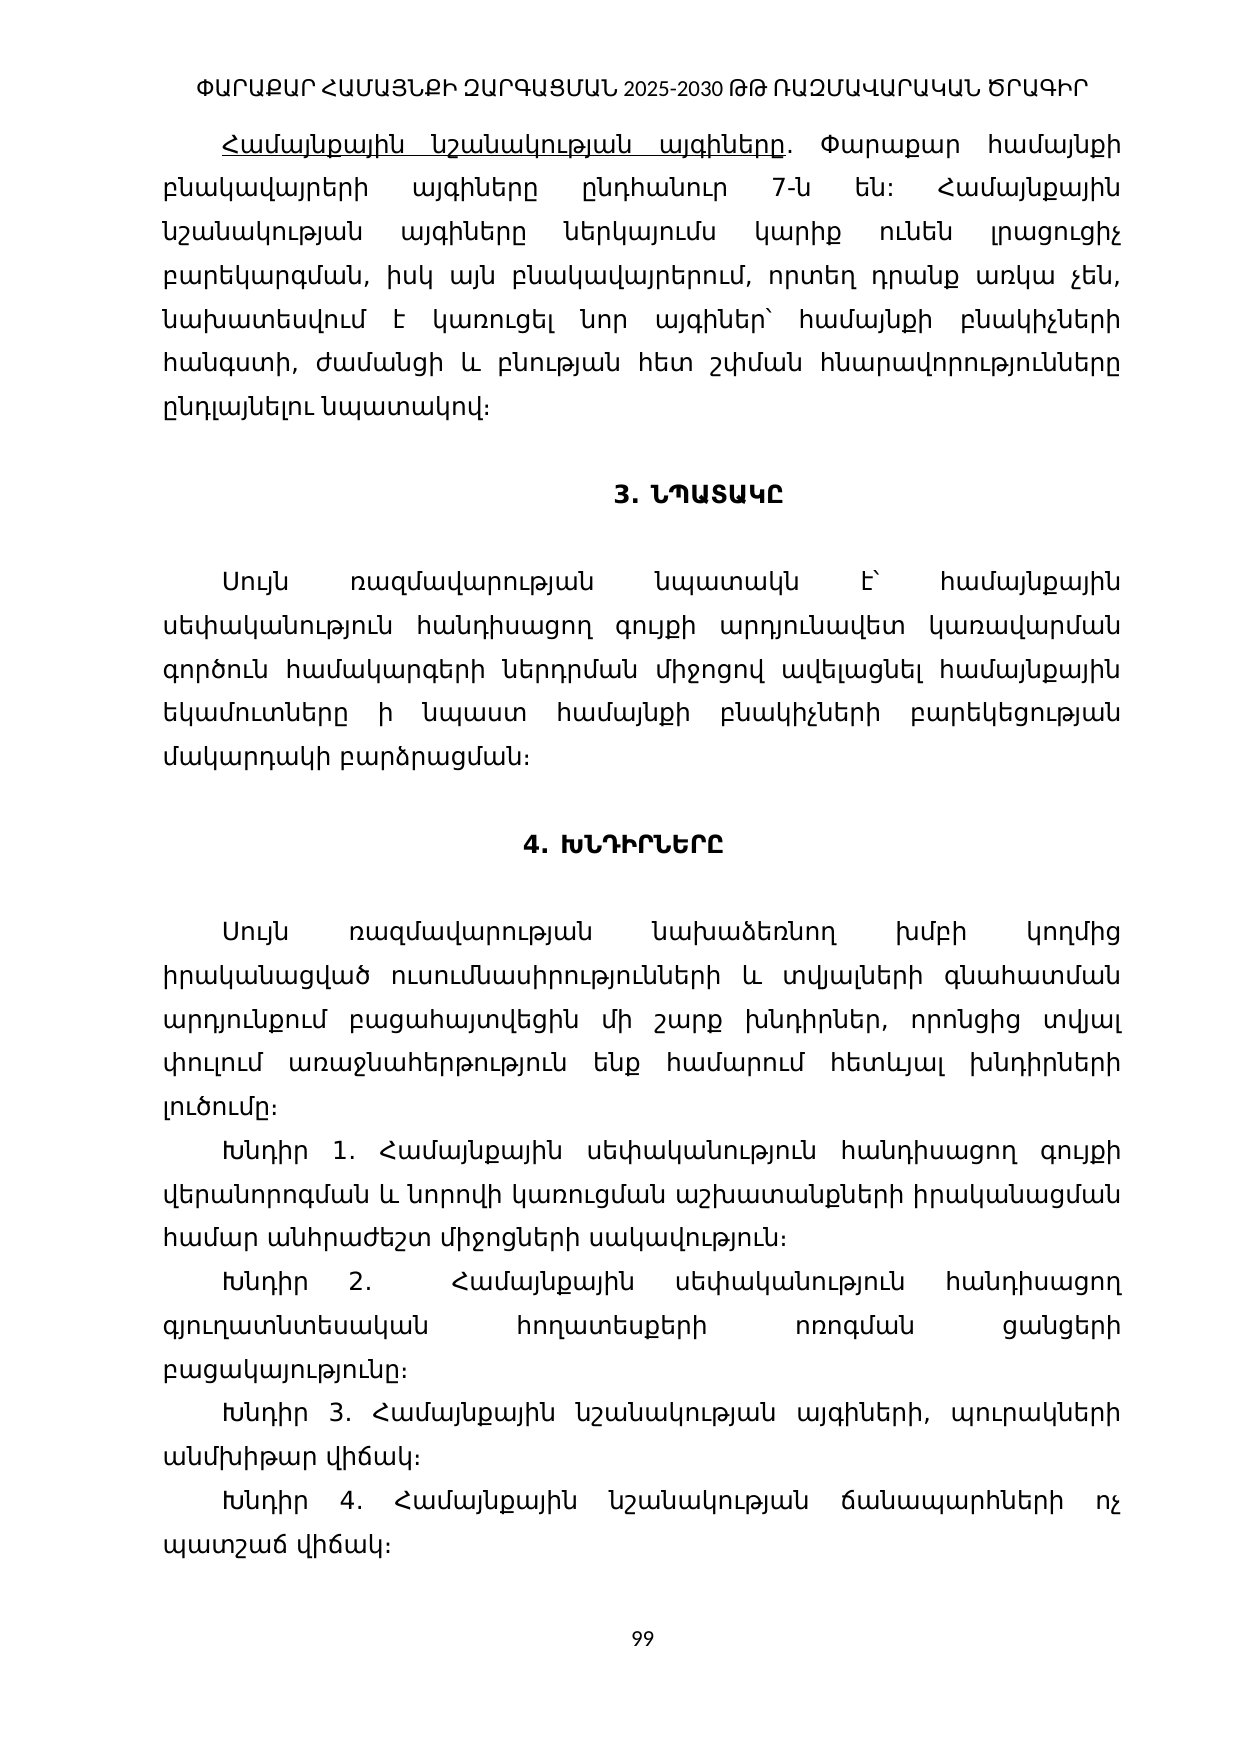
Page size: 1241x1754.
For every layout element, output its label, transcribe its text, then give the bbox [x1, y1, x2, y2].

text Խնդիր 1. Համայնքային սեփականություն հանդիսացող գույքի վերանորոգման և նորովի կառուցման աշխատանքների իրականացման համար անհրաժեշտ միջոցների սակավություն։ [162, 1136, 1122, 1253]
list ԽՆԴԻՐՆԵՐԸ [125, 830, 1122, 859]
text Խնդիր 2. Համայնքային սեփականություն հանդիսացող գյուղատնտեսական հողատեսքերի ոռոգման ցանցերի բացակայությունը։ [162, 1267, 1122, 1384]
text Խնդիր 4. Համայնքային նշանակության ճանապարհների ոչ պատշաճ վիճակ։ [162, 1486, 1122, 1559]
list ՆՊԱՏԱԿԸ [275, 480, 1122, 509]
text Համայնքային նշանակության այգիները. Փարաքար համայնքի բնակավայրերի այգիները ընդհանուր 7-ն են: Համայնքային նշանակության այգիները ներկայումս կարիք ունեն լրացուցիչ բարեկարգման, իսկ այն բնակավայրերում, որտեղ դրանք առկա չեն, նախատեսվում է կառուցել նոր այգիներ՝ համայնքի բնակիչների հանգստի, ժամանցի և բնության հետ շփման հնարավորությունները ընդլայնելու նպատակով։ [162, 130, 1122, 422]
text Խնդիր 3. Համայնքային նշանակության այգիների, պուրակների անմխիթար վիճակ։ [162, 1399, 1122, 1472]
text Սույն ռազմավարության նպատակն է՝ համայնքային սեփականություն հանդիսացող գույքի արդյունավետ կառավարման գործուն համակարգերի ներդրման միջոցով ավելացնել համայնքային եկամուտները ի նպաստ համայնքի բնակիչների բարեկեցության մակարդակի բարձրացման։ [162, 567, 1122, 772]
text Սույն ռազմավարության նախաձեռնող խմբի կողմից իրականացված ուսումնասիրությունների և տվյալների գնահատման արդյունքում բացահայտվեցին մի շարք խնդիրներ, որոնցից տվյալ փուլում առաջնահերթություն ենք համարում հետևյալ խնդիրների լուծումը։ [162, 917, 1122, 1122]
